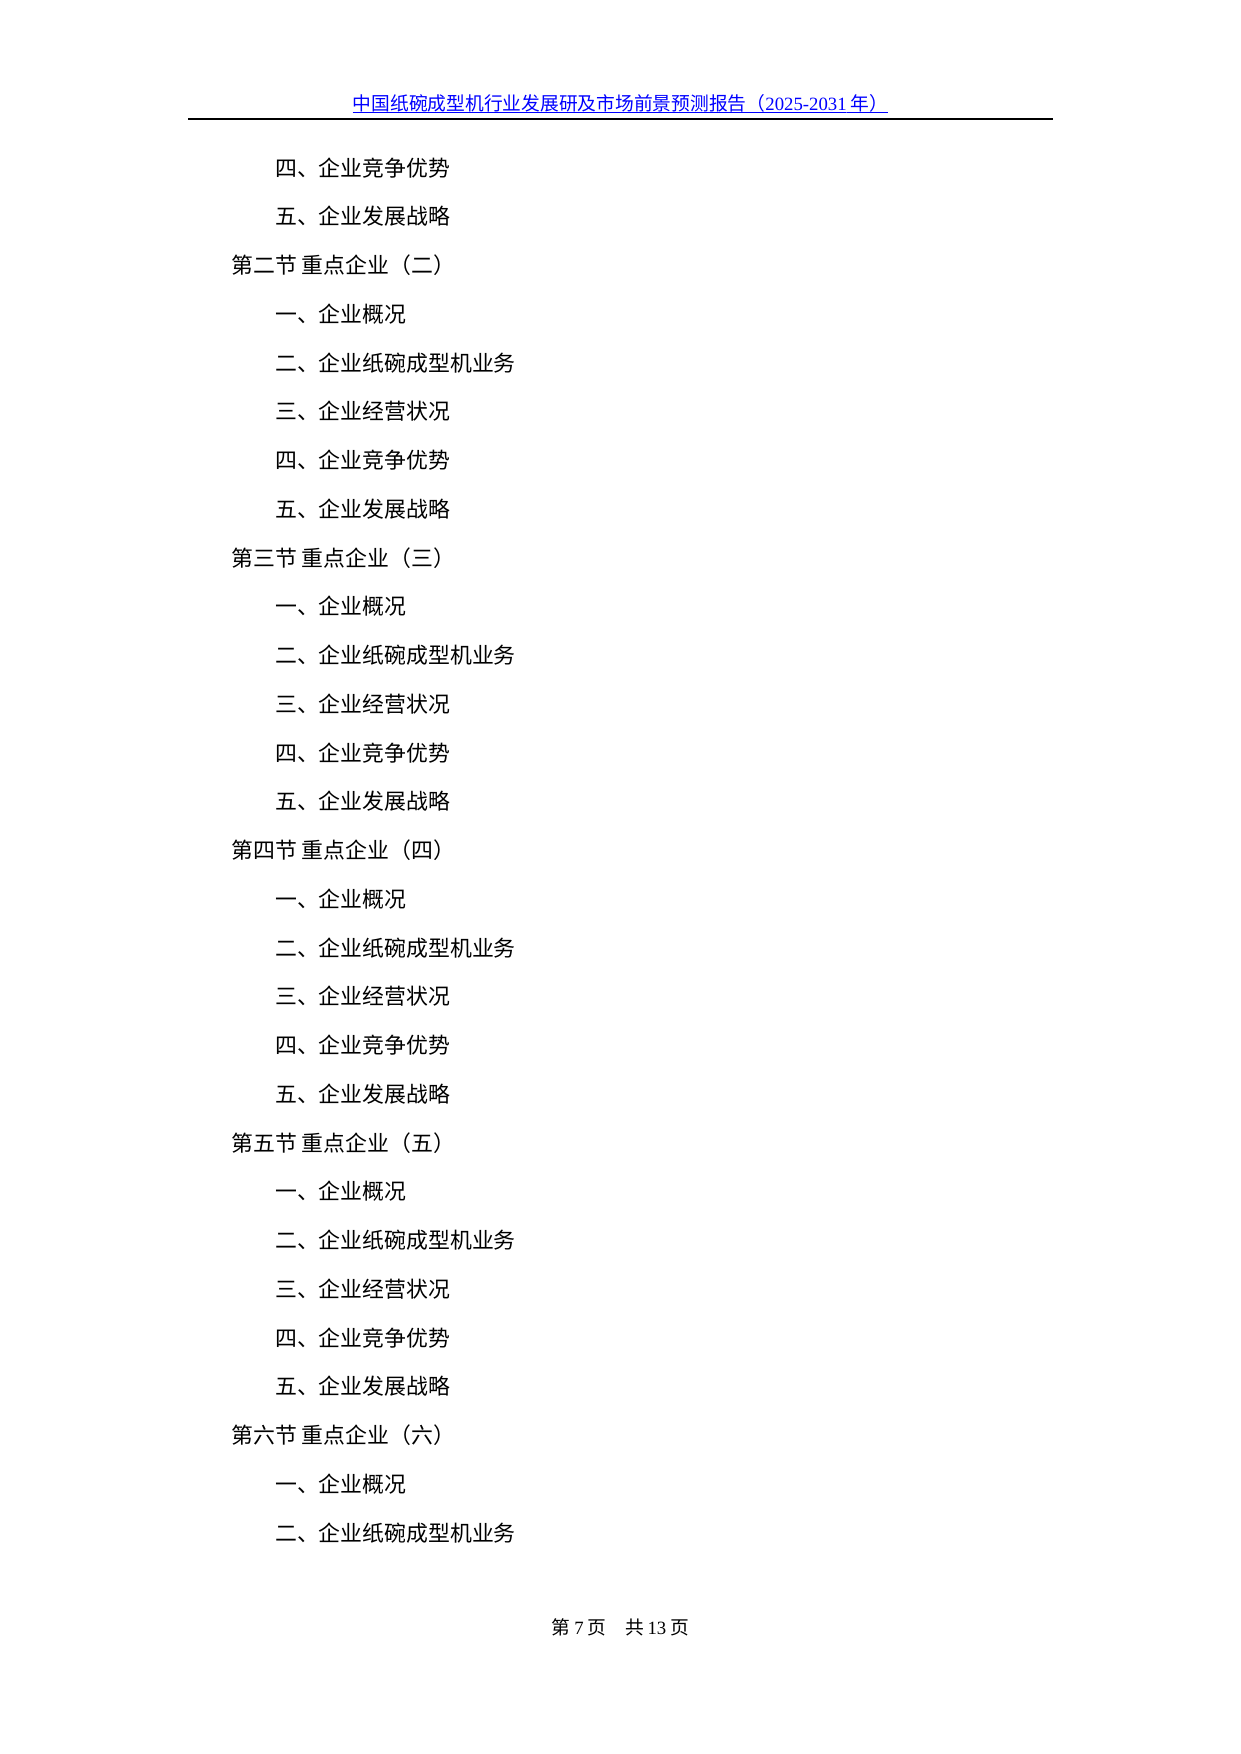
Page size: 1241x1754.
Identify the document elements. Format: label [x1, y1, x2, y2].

text [187, 150, 1053, 1548]
